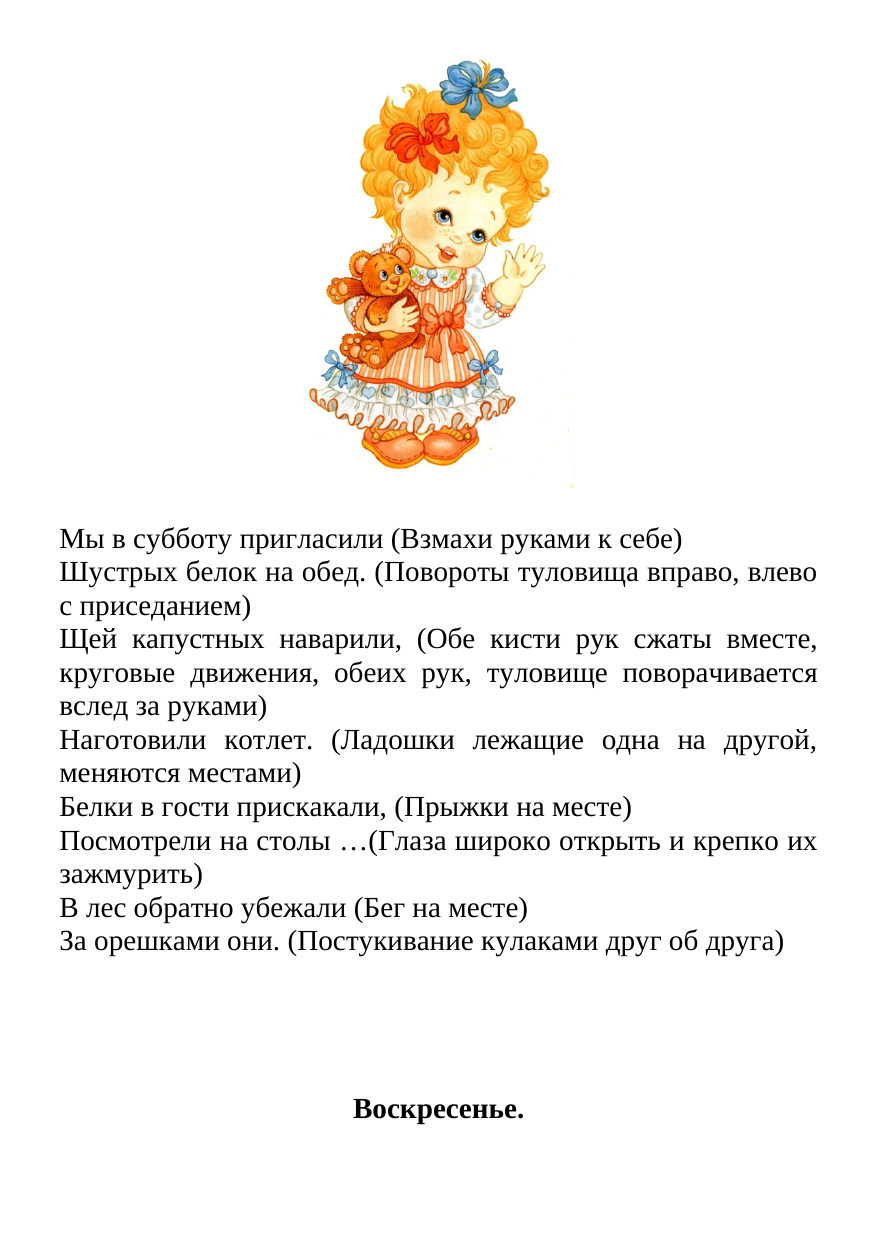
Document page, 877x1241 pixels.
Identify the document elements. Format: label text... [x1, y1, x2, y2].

text Наготовили котлет. (Ладошки лежащие одна на другой, меняются местами) [59, 722, 818, 789]
picture [301, 59, 576, 488]
text Щей капустных наварили, (Обе кисти рук сжаты вместе, круговые движения, обеих рук, туловище поворачивается вслед за руками) [59, 621, 818, 722]
text Воскресенье. [59, 1091, 818, 1124]
text За орешками они. (Постукивание кулаками друг об друга) [59, 923, 818, 957]
text Мы в субботу пригласили (Взмахи руками к себе) [59, 521, 818, 554]
text В лес обратно убежали (Бег на месте) [59, 890, 818, 923]
text Белки в гости прискакали, (Прыжки на месте) [59, 789, 818, 823]
text Посмотрели на столы …(Глаза широко открыть и крепко их зажмурить) [59, 823, 818, 890]
text Шустрых белок на обед. (Повороты туловища вправо, влево с приседанием) [59, 554, 818, 621]
